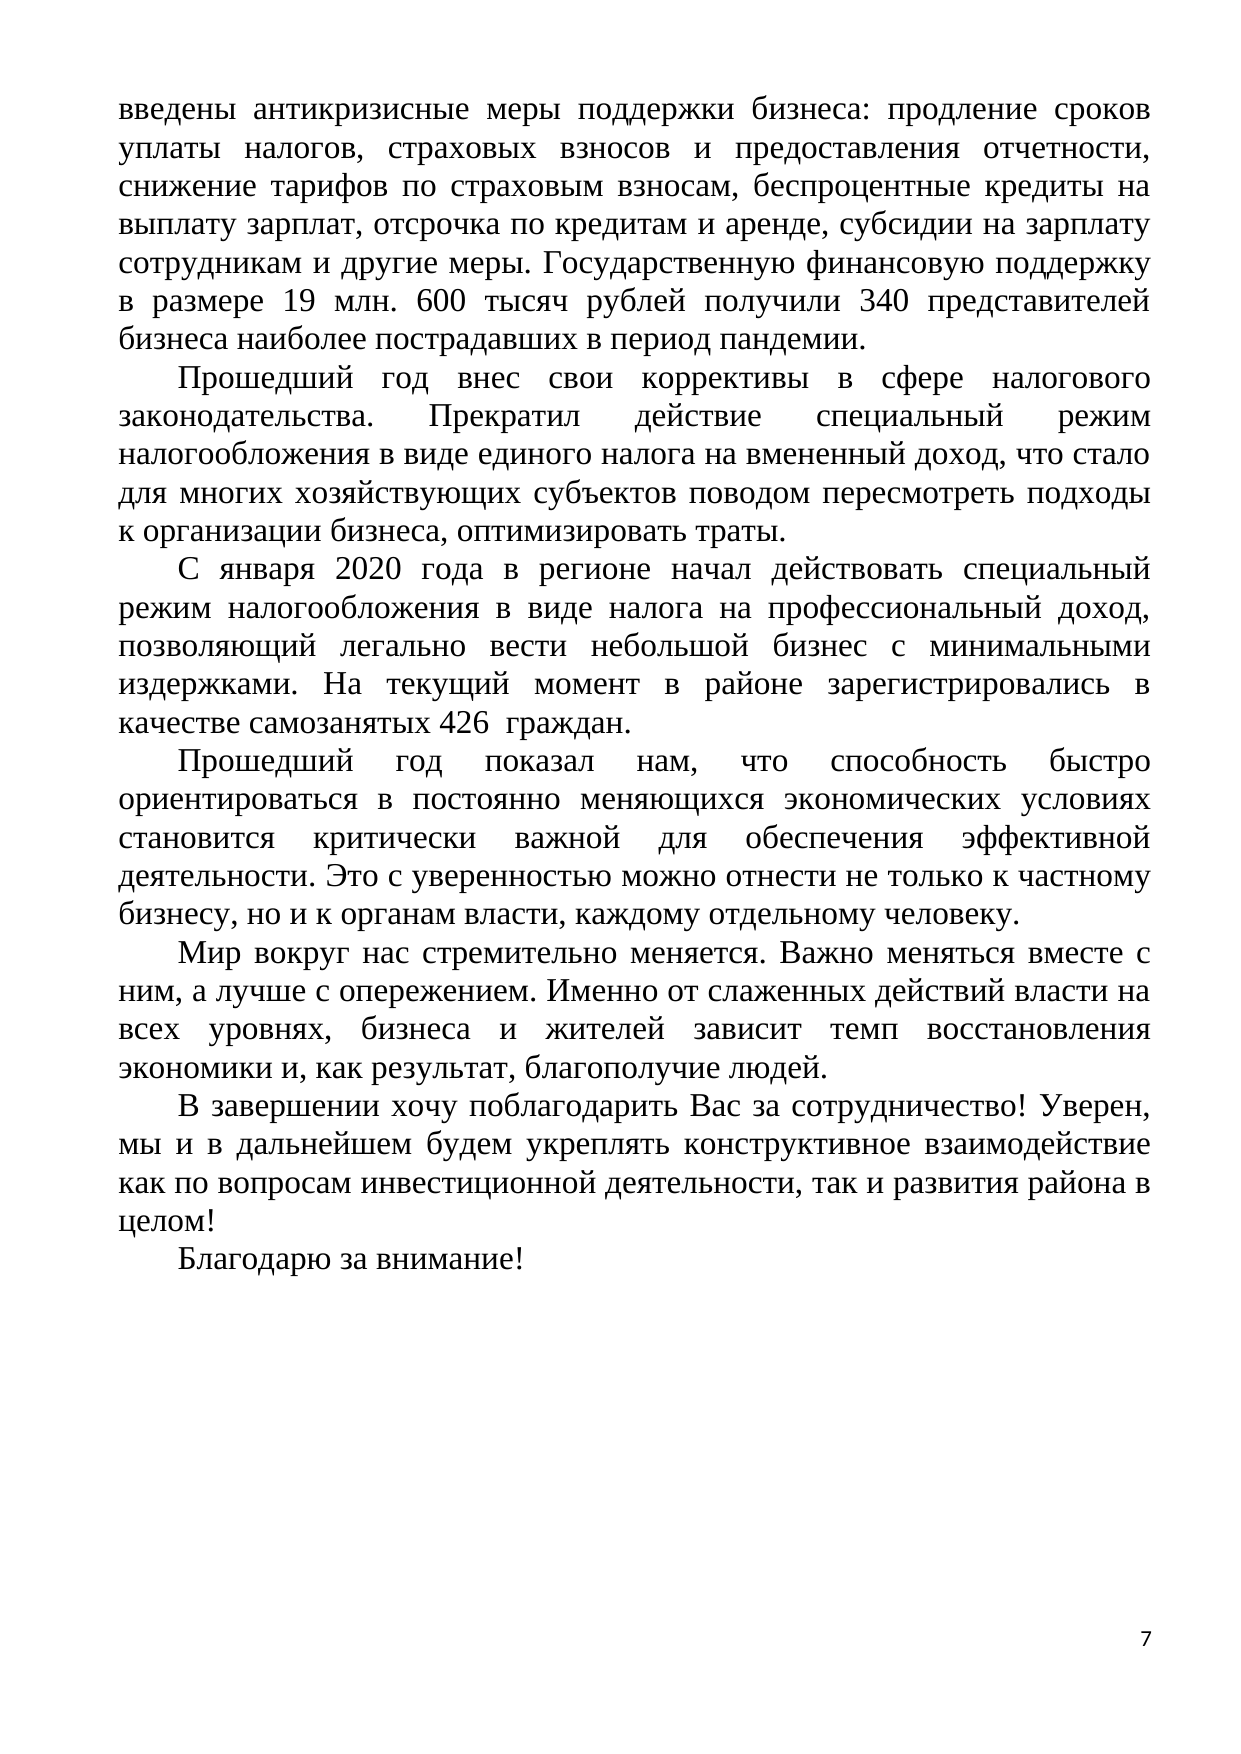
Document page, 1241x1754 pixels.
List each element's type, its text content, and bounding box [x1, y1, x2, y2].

text Прошедший год внес свои коррективы в сфере налогового законодательства. Прекратил действие специальный режим налогообложения в виде единого налога на вмененный доход, что стало для многих хозяйствующих субъектов поводом пересмотреть подходы к организации бизнеса, оптимизировать траты. [118, 357, 1152, 549]
text Прошедший год показал нам, что способность быстро ориентироваться в постоянно меняющихся экономических условиях становится критически важной для обеспечения эффективной деятельности. Это с уверенностью можно отнести не только к частному бизнесу, но и к органам власти, каждому отдельному человеку. [118, 740, 1152, 932]
text Мир вокруг нас стремительно меняется. Важно меняться вместе с ним, а лучше с опережением. Именно от слаженных действий власти на всех уровнях, бизнеса и жителей зависит темп восстановления экономики и, как результат, благополучие людей. [118, 932, 1152, 1085]
text С января 2020 года в регионе начал действовать специальный режим налогообложения в виде налога на профессиональный доход, позволяющий легально вести небольшой бизнес с минимальными издержками. На текущий момент в районе зарегистрировались в качестве самозанятых 426 граждан. [118, 549, 1152, 740]
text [118, 89, 1152, 357]
text Благодарю за внимание! [118, 1239, 1152, 1277]
text В завершении хочу поблагодарить Вас за сотрудничество! Уверен, мы и в дальнейшем будем укреплять конструктивное взаимодействие как по вопросам инвестиционной деятельности, так и развития района в целом! [118, 1085, 1152, 1239]
